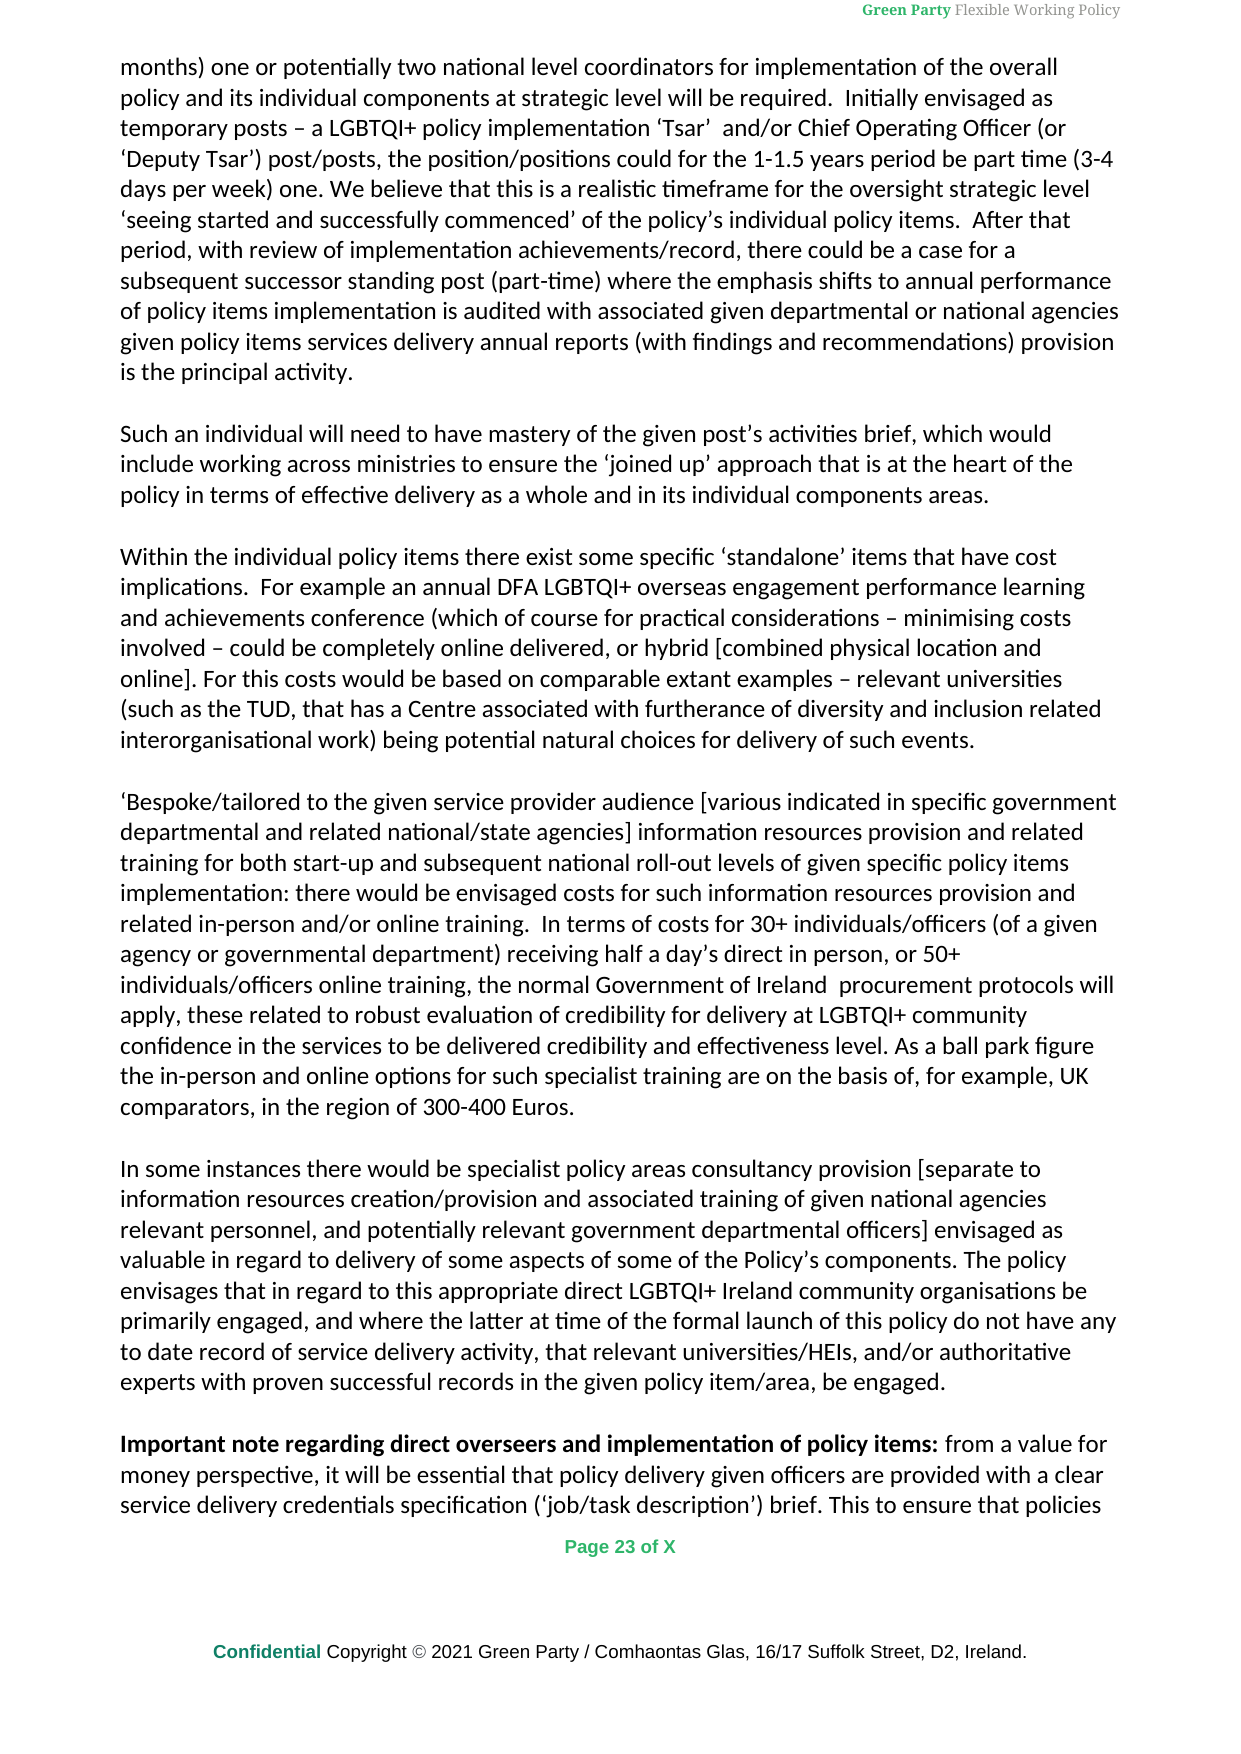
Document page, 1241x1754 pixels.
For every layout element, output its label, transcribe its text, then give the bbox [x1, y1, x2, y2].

text ‘Bespoke/tailored to the given service provider audience [various indicated in specific government departmental and related national/state agencies] information resources provision and related training for both start-up and subsequent national roll-out levels of given specific policy items implementation: there would be envisaged costs for such information resources provision and related in-person and/or online training. In terms of costs for 30+ individuals/officers (of a given agency or governmental department) receiving half a day’s direct in person, or 50+ individuals/officers online training, the normal Government of Ireland procurement protocols will apply, these related to robust evaluation of credibility for delivery at LGBTQI+ community confidence in the services to be delivered credibility and effectiveness level. As a ball park figure the in-person and online options for such specialist training are on the basis of, for example, UK comparators, in the region of 300-400 Euros. [120, 786, 1120, 1122]
text Such an individual will need to have mastery of the given post’s activities brief, which would include working across ministries to ensure the ‘joined up’ approach that is at the heart of the policy in terms of effective delivery as a whole and in its individual components areas. [120, 418, 1120, 510]
text Within the individual policy items there exist some specific ‘standalone’ items that have cost implications. For example an annual DFA LGBTQI+ overseas engagement performance learning and achievements conference (which of course for practical considerations – minimising costs involved – could be completely online delivered, or hybrid [combined physical location and online]. For this costs would be based on comparable extant examples – relevant universities (such as the TUD, that has a Centre associated with furtherance of diversity and inclusion related interorganisational work) being potential natural choices for delivery of such events. [120, 541, 1120, 754]
text In some instances there would be specialist policy areas consultancy provision [separate to information resources creation/provision and associated training of given national agencies relevant personnel, and potentially relevant government departmental officers] envisaged as valuable in regard to delivery of some aspects of some of the Policy’s components. The policy envisages that in regard to this appropriate direct LGBTQI+ Ireland community organisations be primarily engaged, and where the latter at time of the formal launch of this policy do not have any to date record of service delivery activity, that relevant universities/HEIs, and/or authoritative experts with proven successful records in the given policy item/area, be engaged. [120, 1153, 1120, 1397]
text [120, 1428, 1120, 1520]
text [120, 51, 1120, 387]
